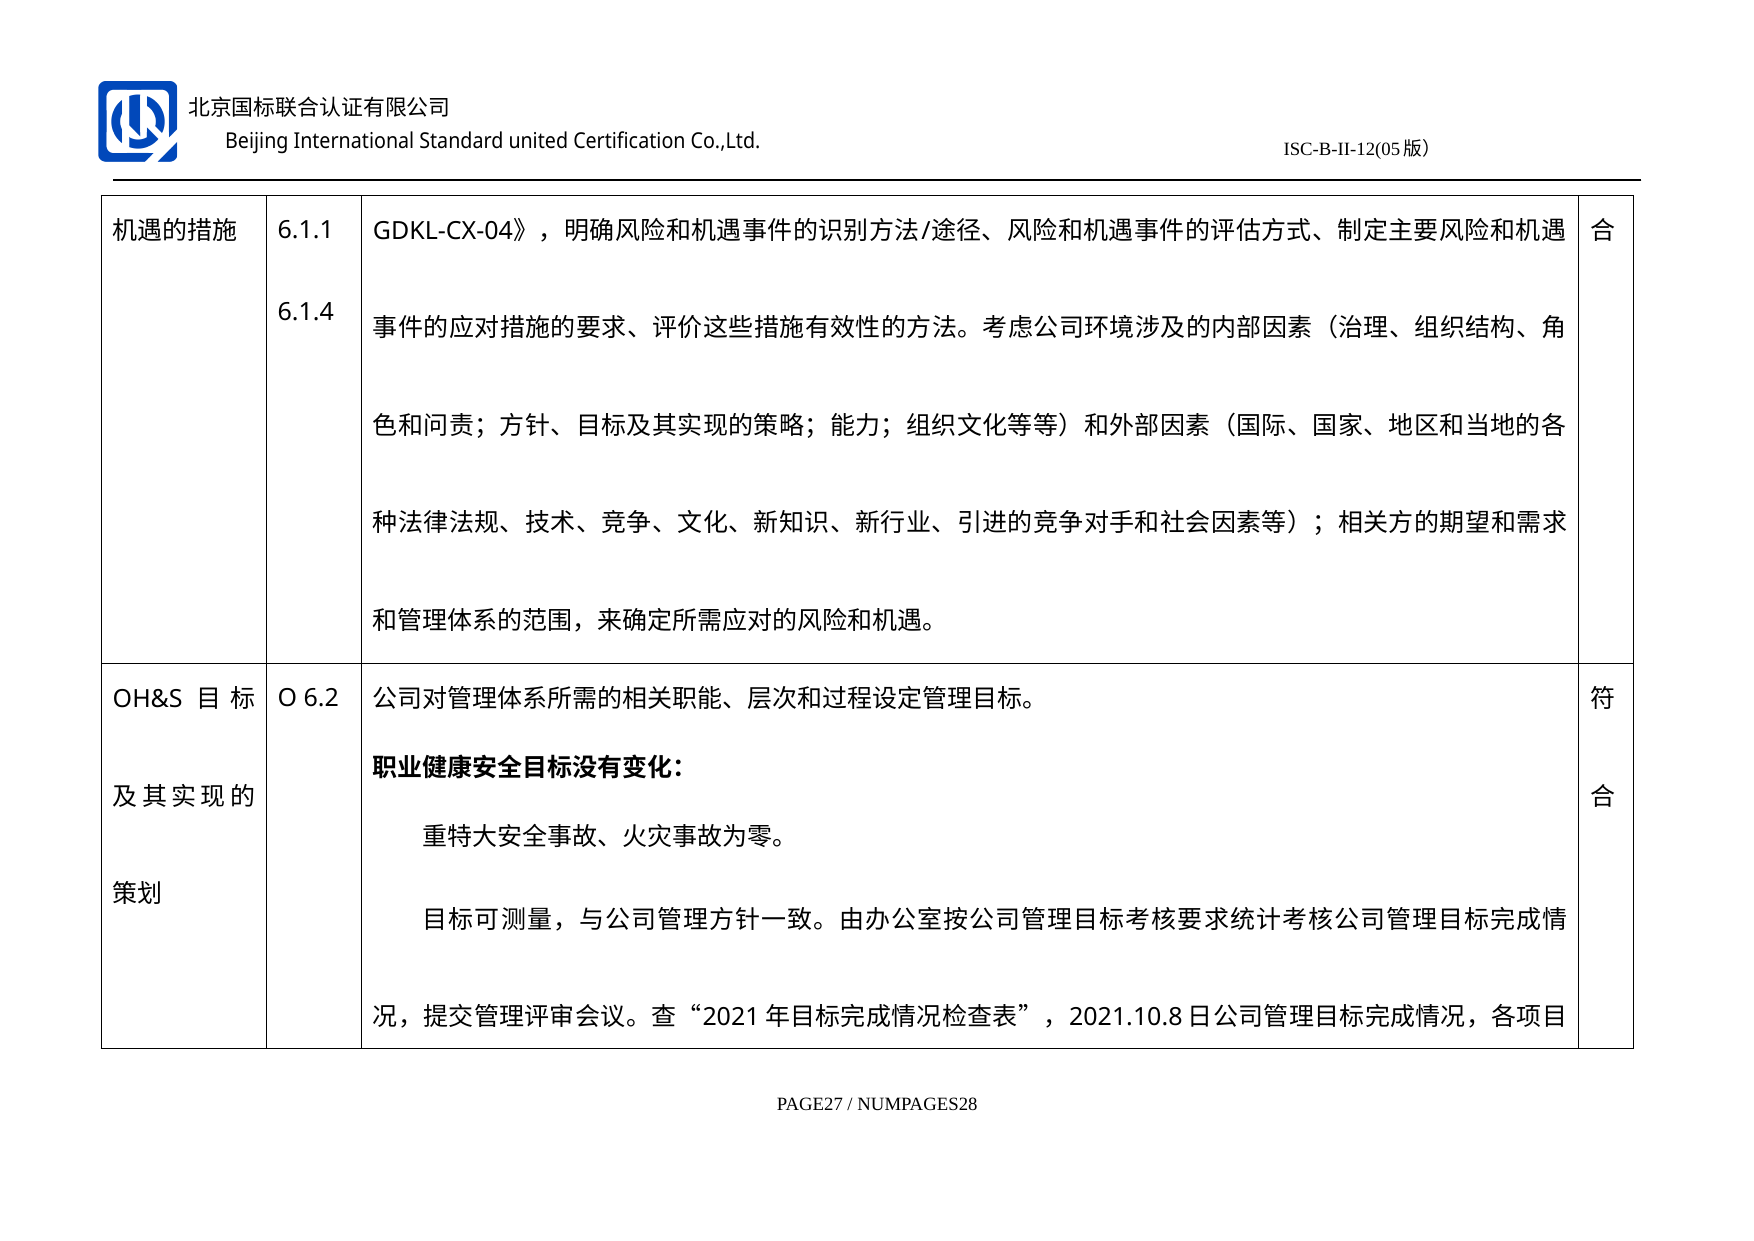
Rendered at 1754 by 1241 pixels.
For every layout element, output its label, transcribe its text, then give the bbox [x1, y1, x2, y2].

table_cell O 6.1.1 6.1.4 [267, 196, 361, 663]
picture [98, 81, 178, 162]
table_cell 符合 [1579, 664, 1633, 1047]
table_cell 应对风险和机遇的措施 [102, 196, 266, 663]
table_cell 符合 [1579, 196, 1633, 663]
table_cell OH&S目标及其实现的策划 [102, 664, 266, 1047]
table_cell O 6.2 [267, 664, 361, 1047]
